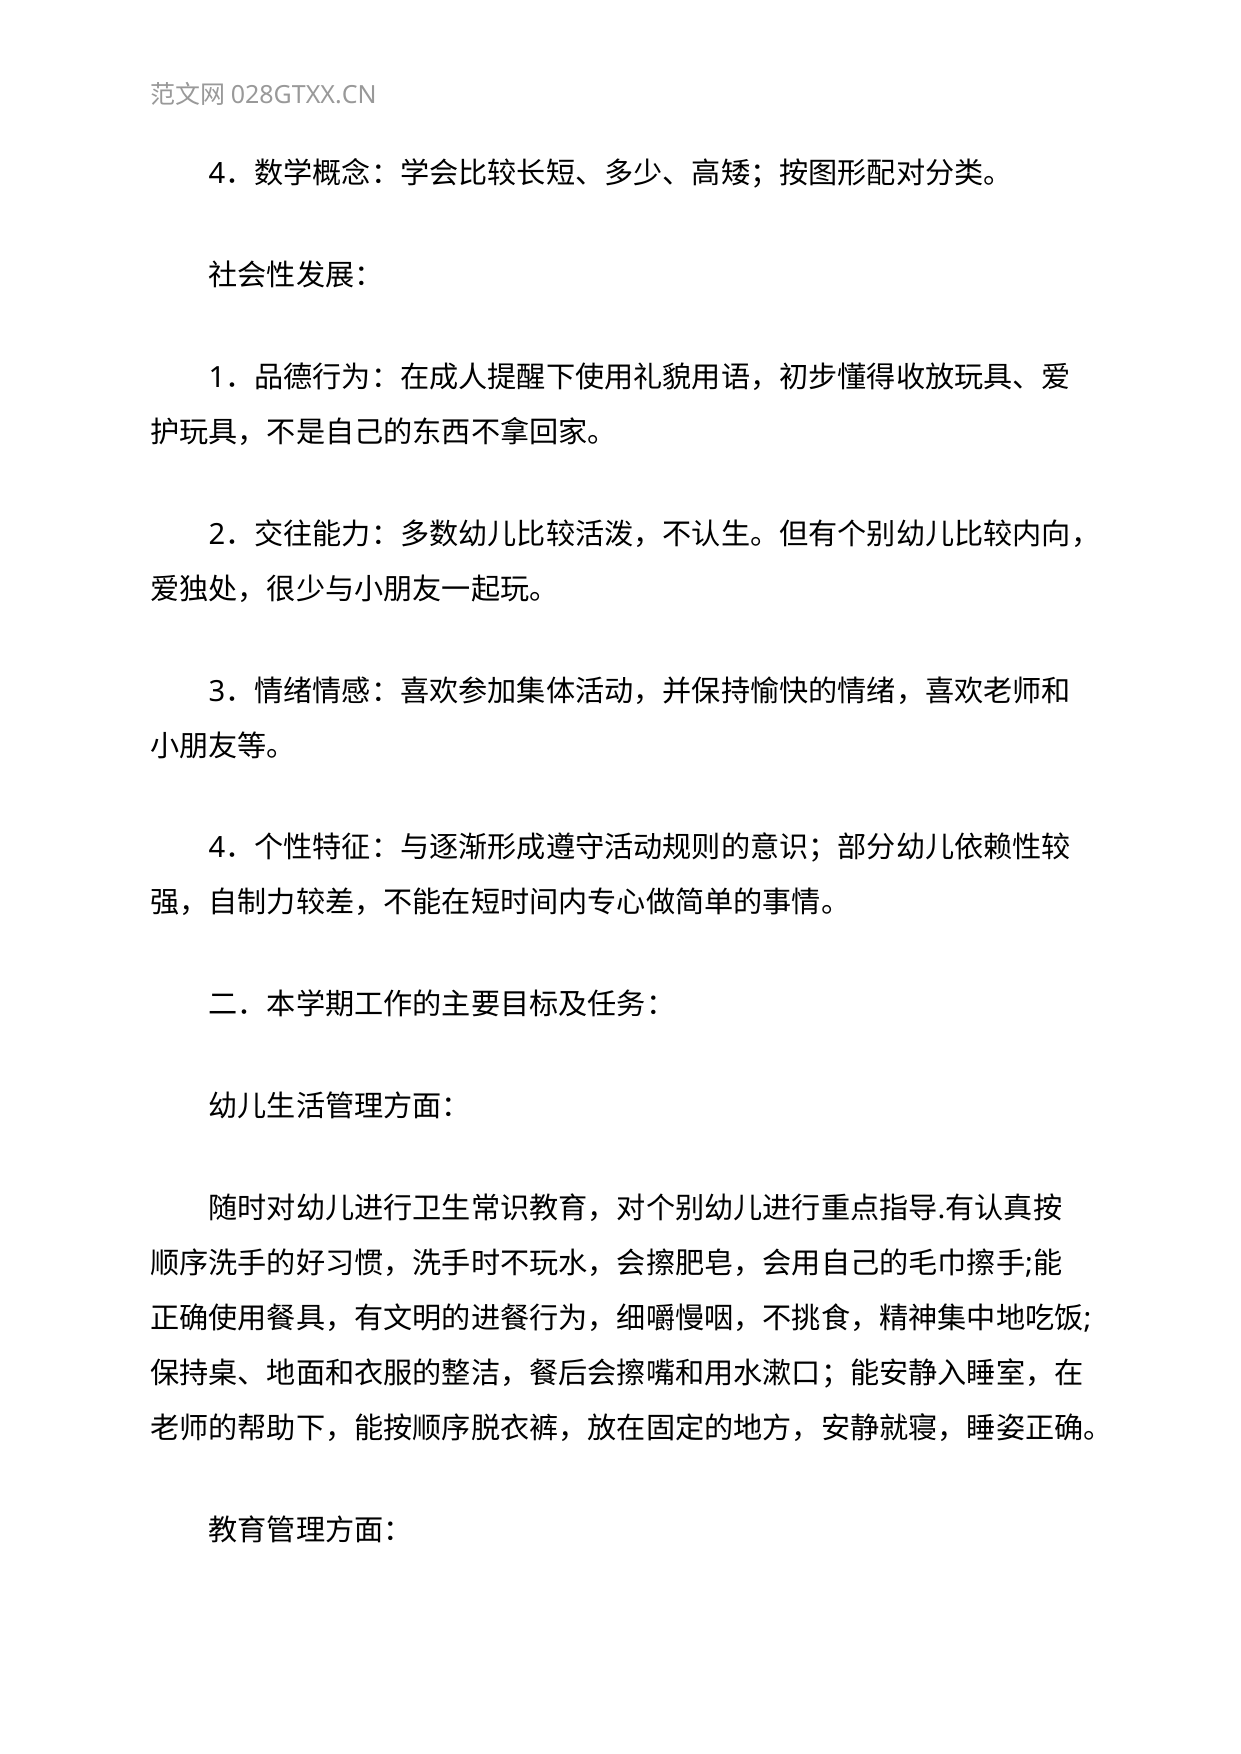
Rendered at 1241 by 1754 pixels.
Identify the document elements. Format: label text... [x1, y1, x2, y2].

text 教育管理方面： [150, 1506, 1090, 1548]
text 二．本学期工作的主要目标及任务： [150, 981, 1090, 1023]
text 随时对幼儿进行卫生常识教育，对个别幼儿进行重点指导.有认真按顺序洗手的好习惯，洗手时不玩水，会擦肥皂，会用自己的毛巾擦手;能正确使用餐具，有文明的进餐行为，细嚼慢咽，不挑食，精神集中地吃饭;保持桌、地面和衣服的整洁，餐后会擦嘴和用水漱口；能安静入睡室，在老师的帮助下，能按顺序脱衣裤，放在固定的地方，安静就寝，睡姿正确。 [150, 1184, 1090, 1447]
text 幼儿生活管理方面： [150, 1083, 1090, 1125]
text 社会性发展： [150, 252, 1090, 294]
text 1．品德行为：在成人提醒下使用礼貌用语，初步懂得收放玩具、爱护玩具，不是自己的东西不拿回家。 [150, 354, 1090, 451]
text 4．数学概念：学会比较长短、多少、高矮；按图形配对分类。 [150, 150, 1090, 192]
text 4．个性特征：与逐渐形成遵守活动规则的意识；部分幼儿依赖性较强，自制力较差，不能在短时间内专心做简单的事情。 [150, 824, 1090, 921]
text 3．情绪情感：喜欢参加集体活动，并保持愉快的情绪，喜欢老师和小朋友等。 [150, 667, 1090, 764]
text 2．交往能力：多数幼儿比较活泼，不认生。但有个别幼儿比较内向，爱独处，很少与小朋友一起玩。 [150, 511, 1090, 608]
